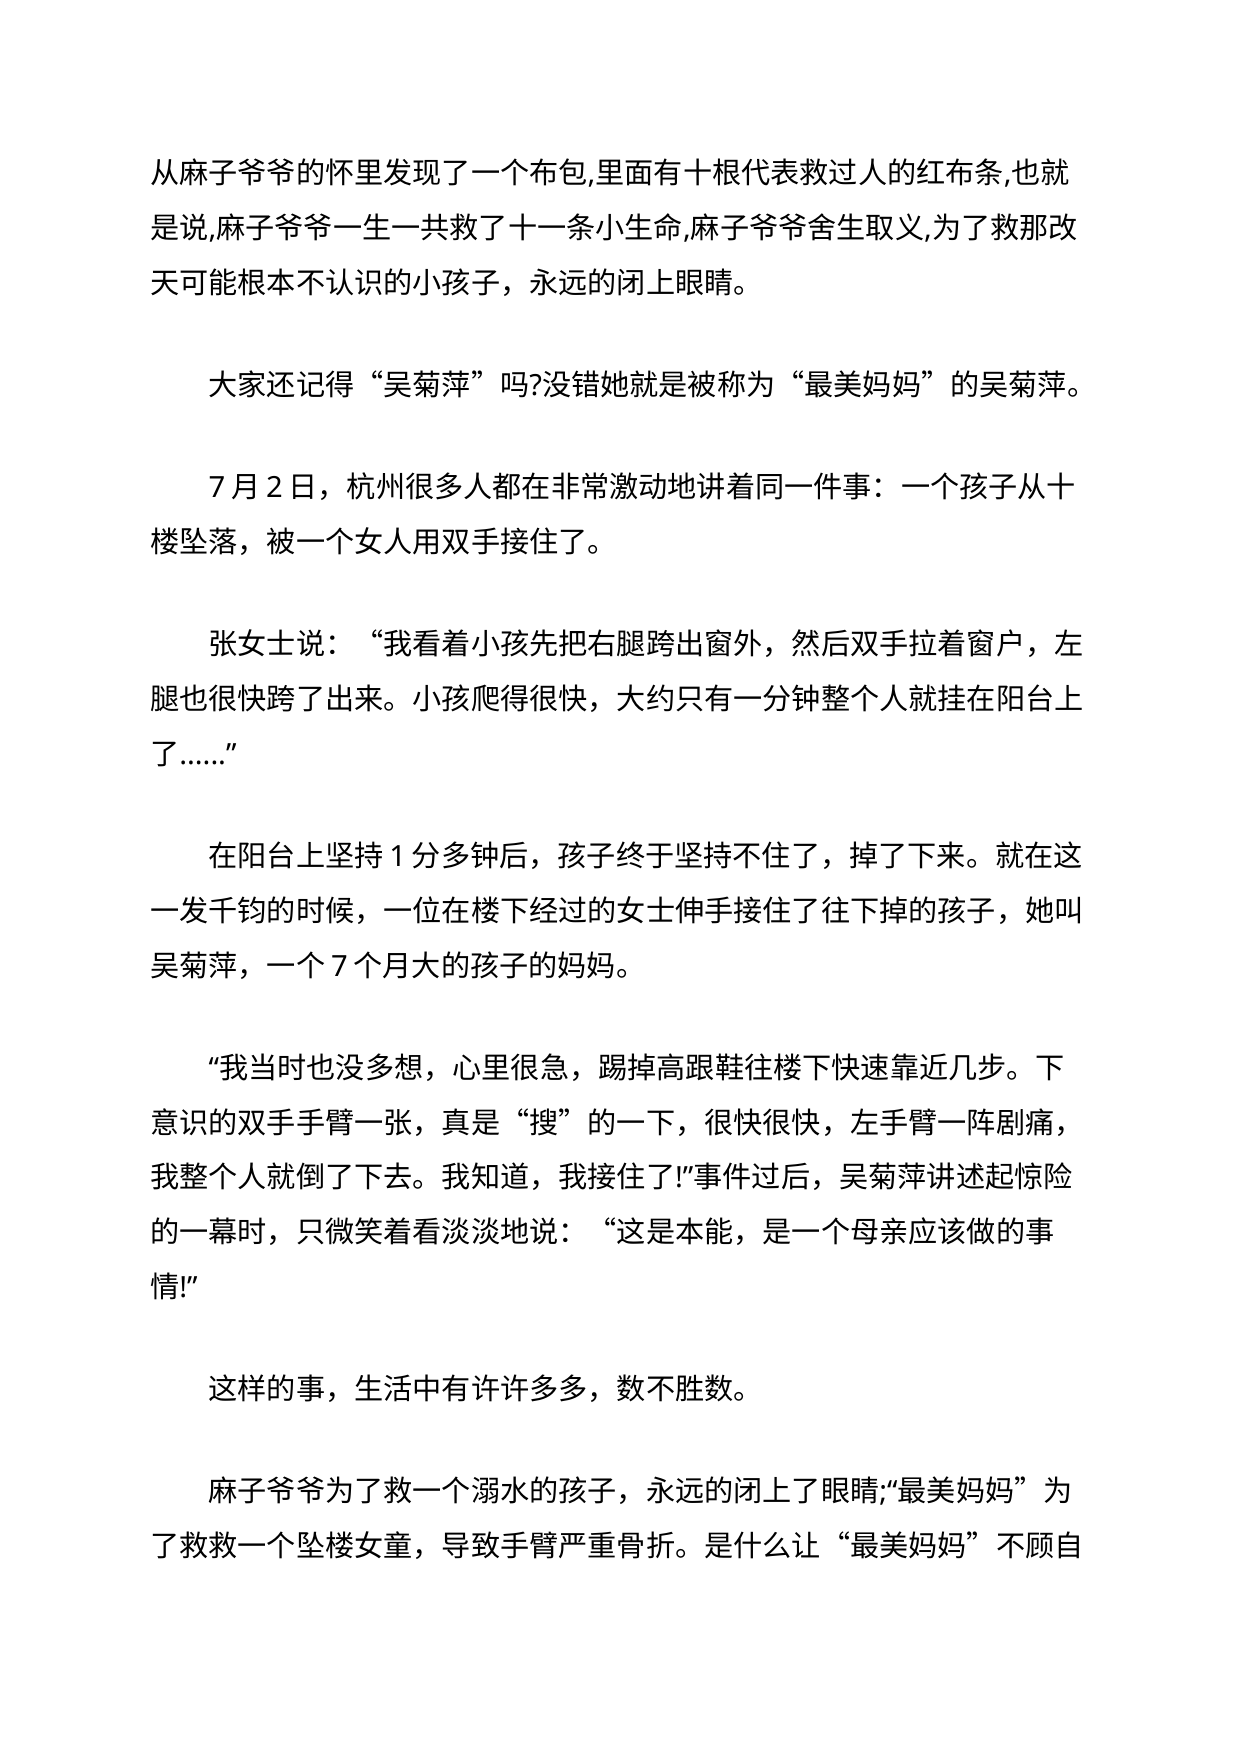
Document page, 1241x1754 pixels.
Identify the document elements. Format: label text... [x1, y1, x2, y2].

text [150, 150, 1090, 302]
text 在阳台上坚持1分多钟后，孩子终于坚持不住了，掉了下来。就在这一发千钧的时候，一位在楼下经过的女士伸手接住了往下掉的孩子，她叫吴菊萍，一个7个月大的孩子的妈妈。 [150, 832, 1090, 984]
text 这样的事，生活中有许许多多，数不胜数。 [150, 1366, 1090, 1408]
text “我当时也没多想，心里很急，踢掉高跟鞋往楼下快速靠近几步。下意识的双手手臂一张，真是“搜”的一下，很快很快，左手臂一阵剧痛，我整个人就倒了下去。我知道，我接住了!”事件过后，吴菊萍讲述起惊险的一幕时，只微笑着看淡淡地说：“这是本能，是一个母亲应该做的事情!” [150, 1044, 1090, 1306]
text 大家还记得“吴菊萍”吗?没错她就是被称为“最美妈妈”的吴菊萍。 [150, 362, 1090, 404]
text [150, 1468, 1090, 1565]
text 7月2日，杭州很多人都在非常激动地讲着同一件事：一个孩子从十楼坠落，被一个女人用双手接住了。 [150, 464, 1090, 561]
text 张女士说：“我看着小孩先把右腿跨出窗外，然后双手拉着窗户，左腿也很快跨了出来。小孩爬得很快，大约只有一分钟整个人就挂在阳台上了......” [150, 621, 1090, 773]
